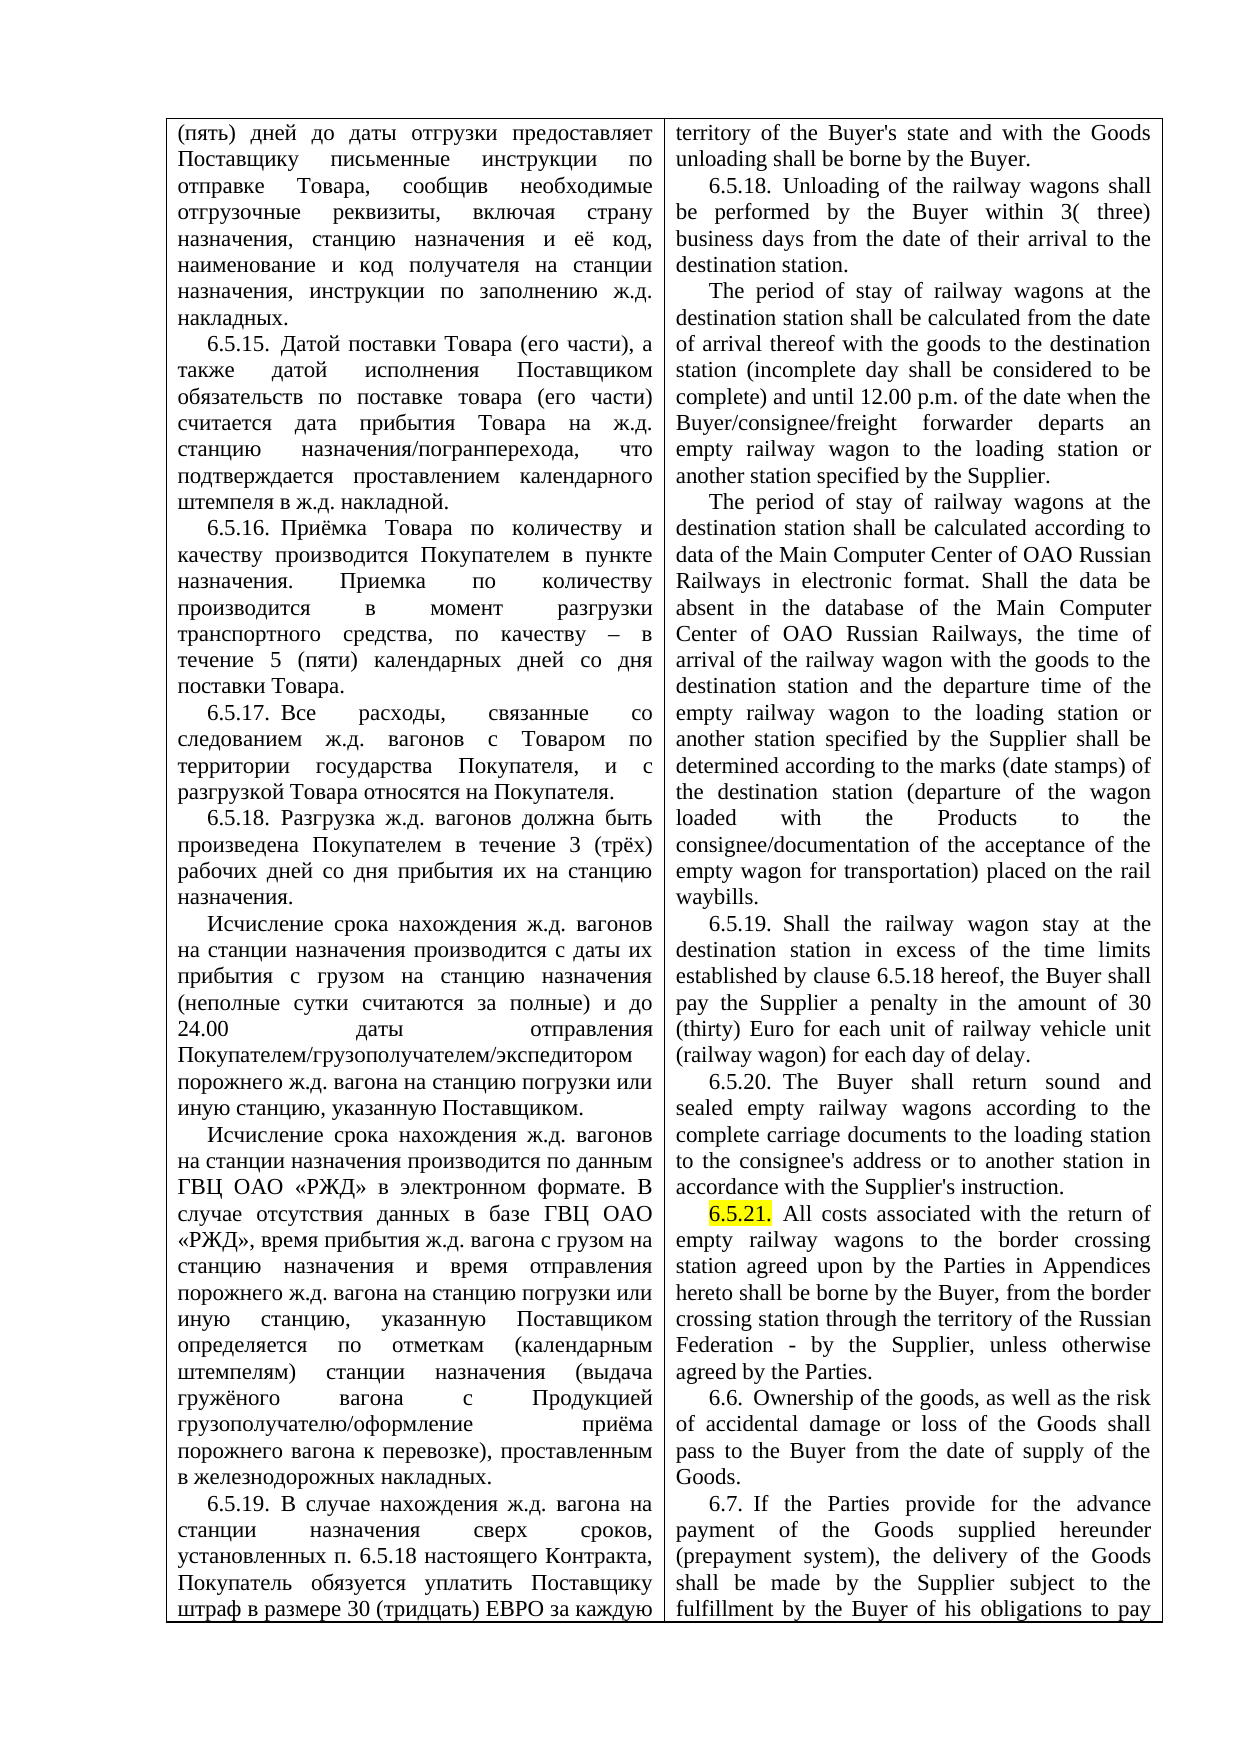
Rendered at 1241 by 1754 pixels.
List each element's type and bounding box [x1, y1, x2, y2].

table_header [167, 119, 664, 1621]
table_header [665, 119, 1162, 1621]
